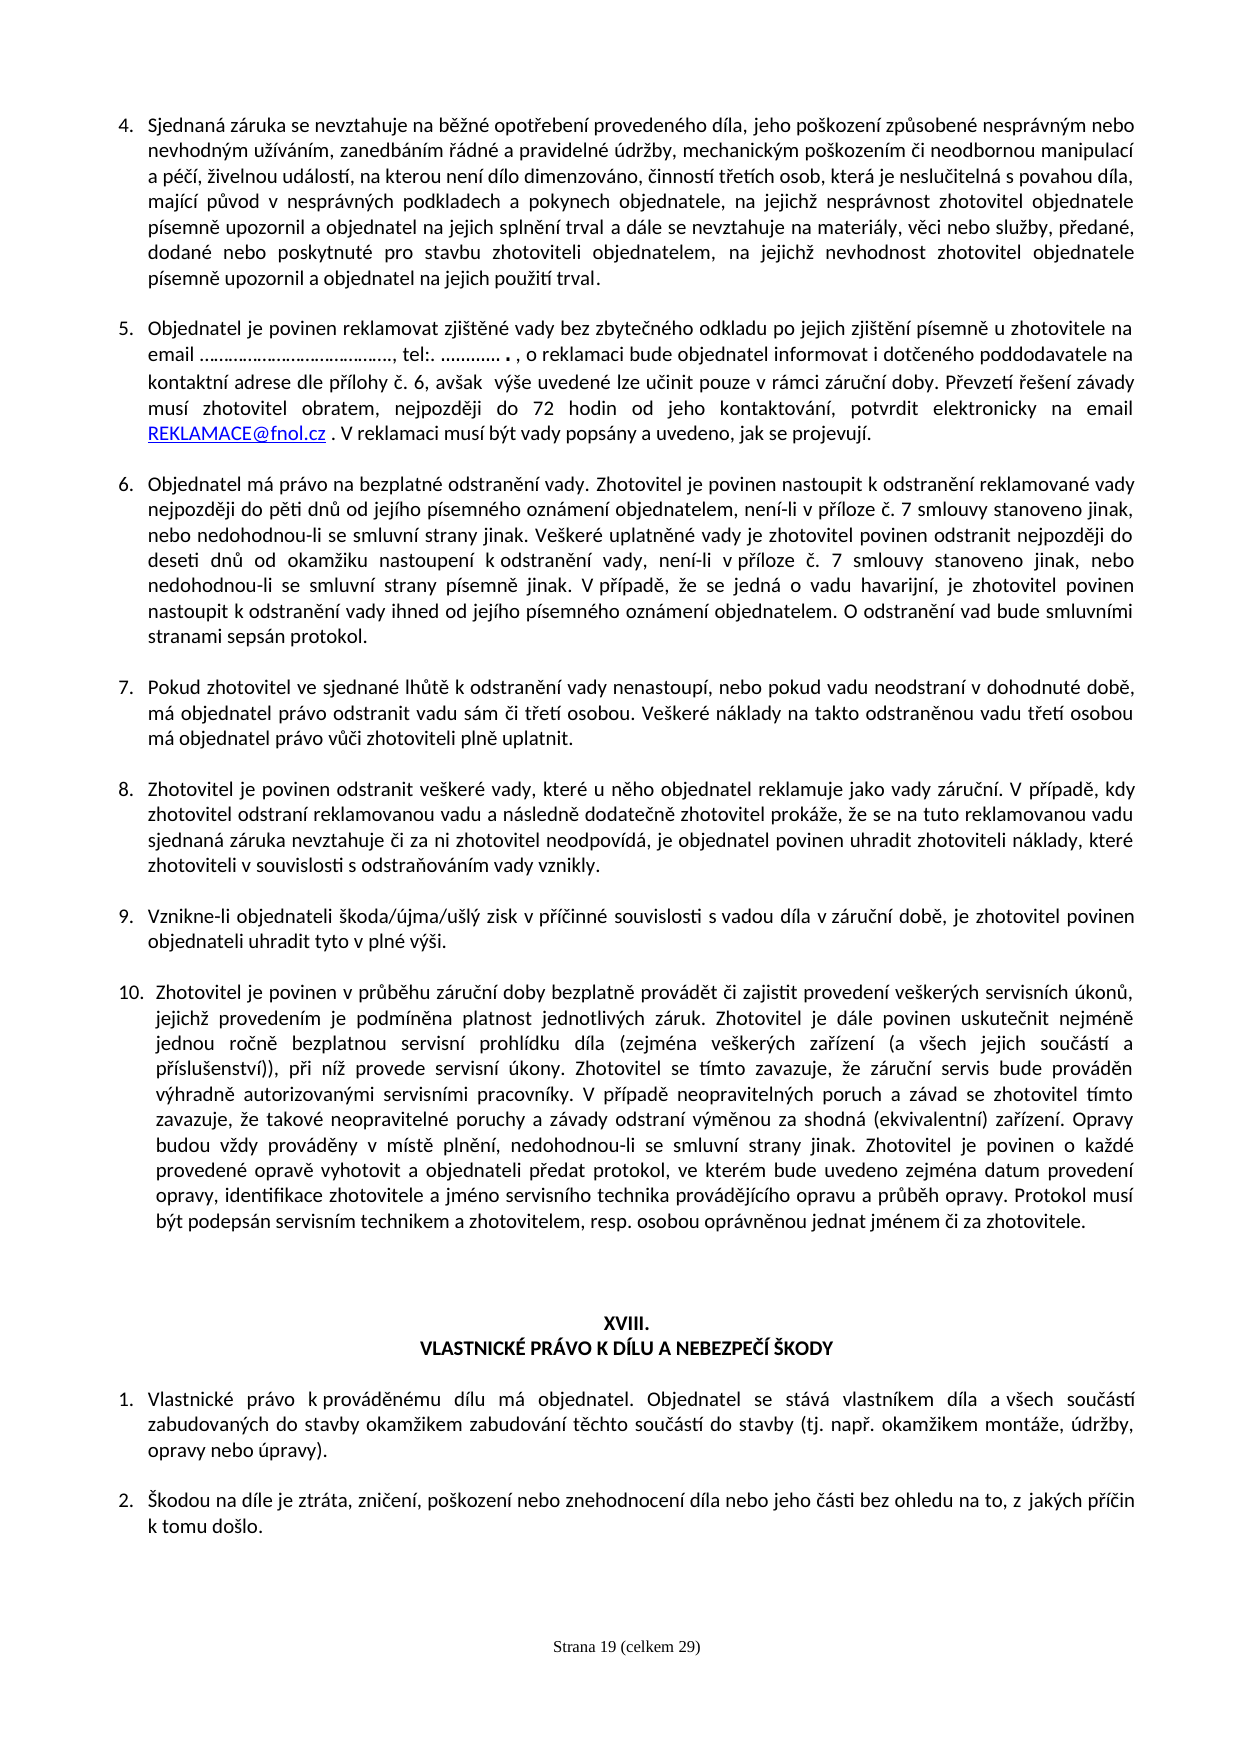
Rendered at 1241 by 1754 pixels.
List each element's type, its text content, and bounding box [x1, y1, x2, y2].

list Vlastnické právo k prováděnému dílu má objednatel. Objednatel se stává vlastníkem díla a všech součástí zabudovaných do stavby okamžikem zabudování těchto součástí do stavby (tj. např. okamžikem montáže, údržby, opravy nebo úpravy). [118, 1386, 1135, 1462]
list Objednatel má právo na bezplatné odstranění vady. Zhotovitel je povinen nastoupit k odstranění reklamované vady nejpozději do pěti dnů od jejího písemného oznámení objednatelem, není-li v příloze č. 7 smlouvy stanoveno jinak, nebo nedohodnou-li se smluvní strany jinak. Veškeré uplatněné vady je zhotovitel povinen odstranit nejpozději do deseti dnů od okamžiku nastoupení k odstranění vady, není-li v příloze č. 7 smlouvy stanoveno jinak, nebo nedohodnou-li se smluvní strany písemně jinak. V případě, že se jedná o vadu havarijní, je zhotovitel povinen nastoupit k odstranění vady ihned od jejího písemného oznámení objednatelem. O odstranění vad bude smluvními stranami sepsán protokol. [118, 471, 1135, 649]
list Škodou na díle je ztráta, zničení, poškození nebo znehodnocení díla nebo jeho části bez ohledu na to, z jakých příčin k tomu došlo. [118, 1488, 1135, 1538]
text XVIII. [118, 1310, 1135, 1335]
list Vznikne-li objednateli škoda/újma/ušlý zisk v příčinné souvislosti s vadou díla v záruční době, je zhotovitel povinen objednateli uhradit tyto v plné výši. [118, 903, 1135, 954]
list Sjednaná záruka se nevztahuje na běžné opotřebení provedeného díla, jeho poškození způsobené nesprávným nebo nevhodným užíváním, zanedbáním řádné a pravidelné údržby, mechanickým poškozením či neodbornou manipulací a péčí, živelnou událostí, na kterou není dílo dimenzováno, činností třetích osob, která je neslučitelná s povahou díla, mající původ v nesprávných podkladech a pokynech objednatele, na jejichž nesprávnost zhotovitel objednatele písemně upozornil a objednatel na jejich splnění trval a dále se nevztahuje na materiály, věci nebo služby, předané, dodané nebo poskytnuté pro stavbu zhotoviteli objednatelem, na jejichž nevhodnost zhotovitel objednatele písemně upozornil a objednatel na jejich použití trval. [118, 112, 1135, 290]
text VLASTNICKÉ PRÁVO K DÍLU A NEBEZPEČÍ ŠKODY [118, 1335, 1135, 1361]
list Objednatel je povinen reklamovat zjištěné vady bez zbytečného odkladu po jejich zjištění písemně u zhotovitele na email tel:. , o reklamaci bude objednatel informovat i dotčeného poddodavatele na kontaktní adrese dle přílohy č. 6, avšak výše uvedené lze učinit pouze v rámci záruční doby. Převzetí řešení závady musí zhotovitel obratem, nejpozději do 72 hodin od jeho kontaktování, potvrdit elektronicky na email REKLAMACE@fnol.cz . V reklamaci musí být vady popsány a uvedeno, jak se projevují. [118, 316, 1135, 446]
list Zhotovitel je povinen v průběhu záruční doby bezplatně provádět či zajistit provedení veškerých servisních úkonů, jejichž provedením je podmíněna platnost jednotlivých záruk. Zhotovitel je dále povinen uskutečnit nejméně jednou ročně bezplatnou servisní prohlídku díla (zejména veškerých zařízení (a všech jejich součástí a příslušenství)), při níž provede servisní úkony. Zhotovitel se tímto zavazuje, že záruční servis bude prováděn výhradně autorizovanými servisními pracovníky. V případě neopravitelných poruch a závad se zhotovitel tímto zavazuje, že takové neopravitelné poruchy a závady odstraní výměnou za shodná (ekvivalentní) zařízení. Opravy budou vždy prováděny v místě plnění, nedohodnou-li se smluvní strany jinak. Zhotovitel je povinen o každé provedené opravě vyhotovit a objednateli předat protokol, ve kterém bude uvedeno zejména datum provedení opravy, identifikace zhotovitele a jméno servisního technika provádějícího opravu a průběh opravy. Protokol musí být podepsán servisním technikem a zhotovitelem, resp. osobou oprávněnou jednat jménem či za zhotovitele. [118, 979, 1135, 1233]
list Pokud zhotovitel ve sjednané lhůtě k odstranění vady nenastoupí, nebo pokud vadu neodstraní v dohodnuté době, má objednatel právo odstranit vadu sám či třetí osobou. Veškeré náklady na takto odstraněnou vadu třetí osobou má objednatel právo vůči zhotoviteli plně uplatnit. [118, 674, 1135, 751]
list Zhotovitel je povinen odstranit veškeré vady, které u něho objednatel reklamuje jako vady záruční. V případě, kdy zhotovitel odstraní reklamovanou vadu a následně dodatečně zhotovitel prokáže, že se na tuto reklamovanou vadu sjednaná záruka nevztahuje či za ni zhotovitel neodpovídá, je objednatel povinen uhradit zhotoviteli náklady, které zhotoviteli v souvislosti s odstraňováním vady vznikly. [118, 776, 1135, 878]
